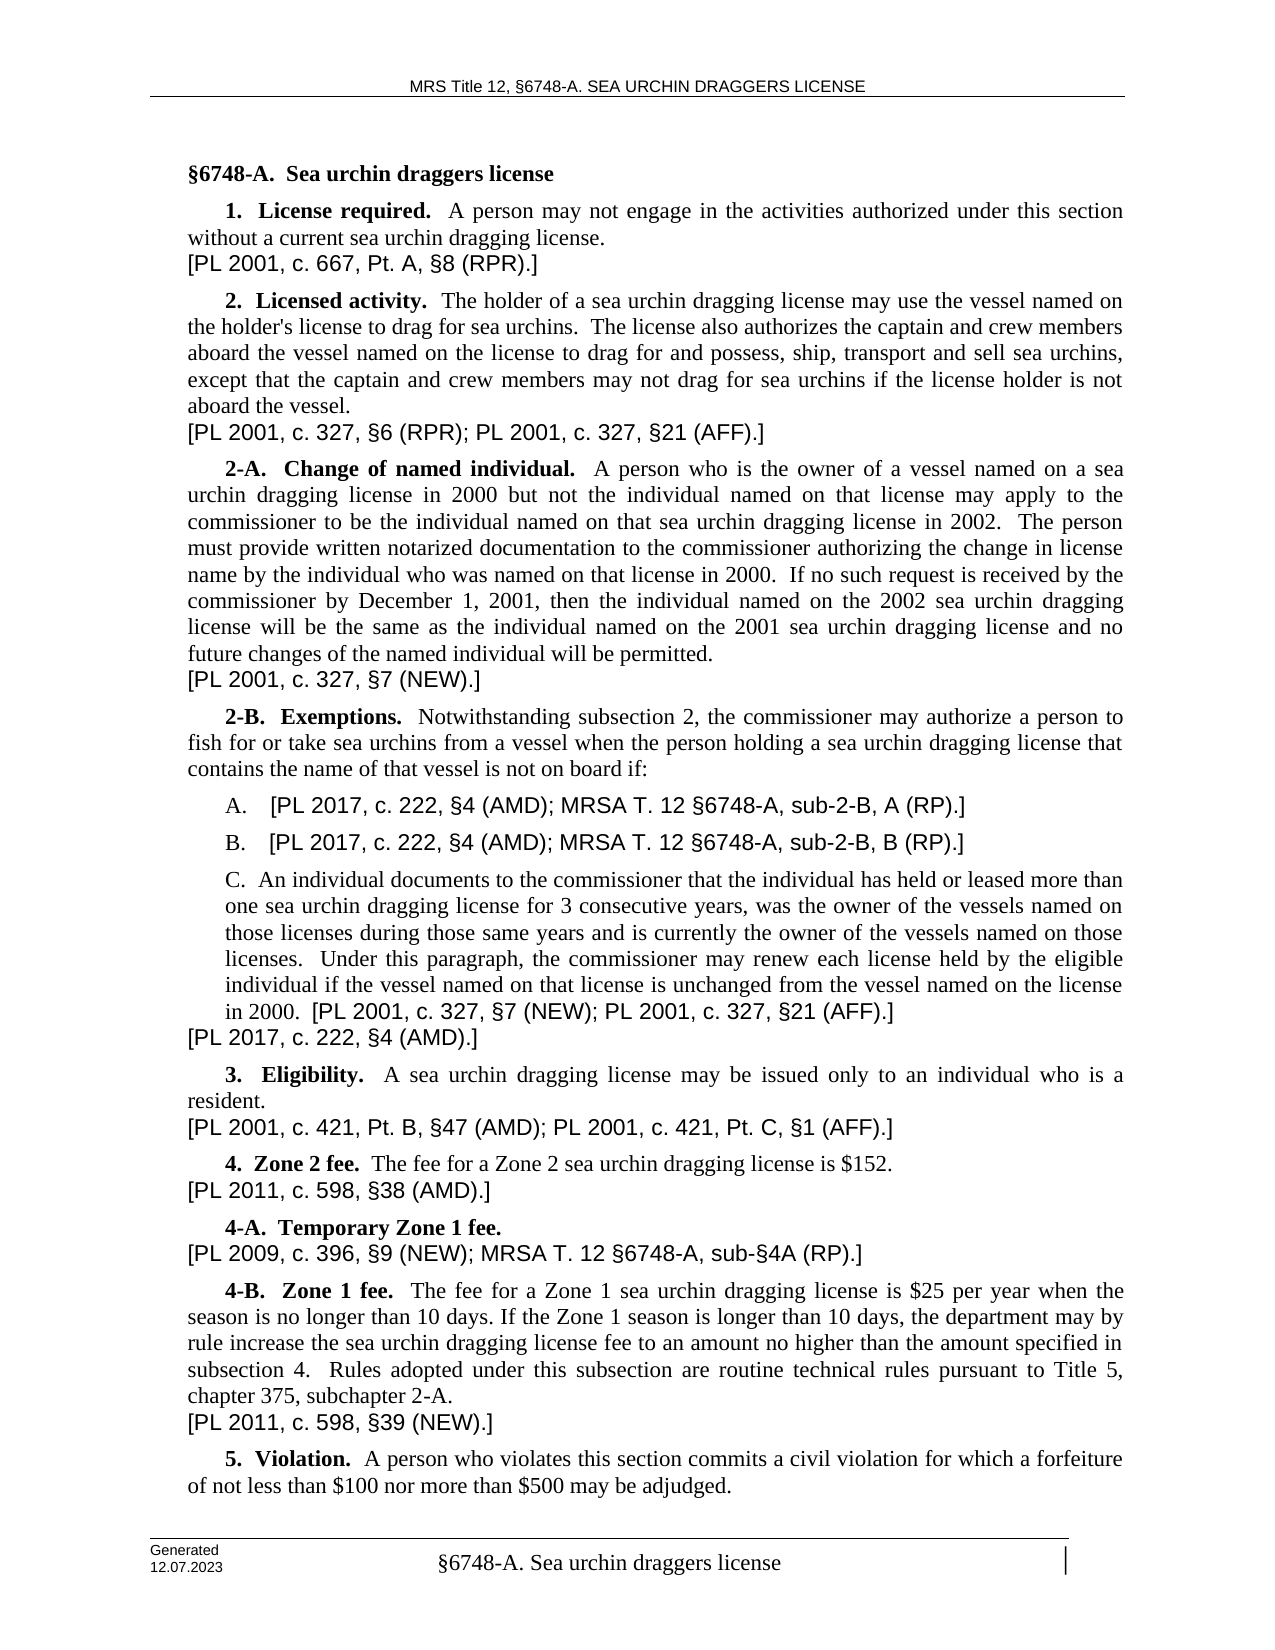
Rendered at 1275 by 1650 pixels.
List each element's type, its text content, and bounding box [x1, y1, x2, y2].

text [PL 2001, c. 421, Pt. B, §47 (AMD); PL 2001, c. 421, Pt. C, §1 (AFF).] [187, 1114, 1125, 1140]
text 2. Licensed activity. The holder of a sea urchin dragging license may use the vessel named on the holder's license to drag for sea urchins. The license also authorizes the captain and crew members aboard the vessel named on the license to drag for and possess, ship, transport and sell sea urchins, except that the captain and crew members may not drag for sea urchins if the license holder is not aboard the vessel. [187, 287, 1125, 418]
text [PL 2001, c. 667, Pt. A, §8 (RPR).] [187, 250, 1125, 276]
text 2-A. Change of named individual. A person who is the owner of a vessel named on a sea urchin dragging license in 2000 but not the individual named on that license may apply to the commissioner to be the individual named on that sea urchin dragging license in 2002. The person must provide written notarized documentation to the commissioner authorizing the change in license name by the individual who was named on that license in 2000. If no such request is received by the commissioner by December 1, 2001, then the individual named on the 2002 sea urchin dragging license will be the same as the individual named on the 2001 sea urchin dragging license and no future changes of the named individual will be permitted. [187, 455, 1125, 666]
text 2-B. Exemptions. Notwithstanding subsection 2, the commissioner may authorize a person to fish for or take sea urchins from a vessel when the person holding a sea urchin dragging license that contains the name of that vessel is not on board if: [187, 703, 1125, 782]
text 3. Eligibility. A sea urchin dragging license may be issued only to an individual who is a resident. [187, 1061, 1125, 1114]
text 4-A. Temporary Zone 1 fee. [187, 1214, 1125, 1240]
text A. [PL 2017, c. 222, §4 (AMD); MRSA T. 12 §6748-A, sub-2-B, A (RP).] [225, 792, 1125, 819]
text 5. Violation. A person who violates this section commits a civil violation for which a forfeiture of not less than $100 nor more than $500 may be adjudged. [187, 1445, 1125, 1498]
text §6748-A. Sea urchin draggers license [187, 160, 1125, 187]
text C. An individual documents to the commissioner that the individual has held or leased more than one sea urchin dragging license for 3 consecutive years, was the owner of the vessels named on those licenses during those same years and is currently the owner of the vessels named on those licenses. Under this paragraph, the commissioner may renew each license held by the eligible individual if the vessel named on that license is unchanged from the vessel named on the license in 2000. [PL 2001, c. 327, §7 (NEW); PL 2001, c. 327, §21 (AFF).] [225, 866, 1125, 1024]
text [PL 2017, c. 222, §4 (AMD).] [187, 1024, 1125, 1051]
text [PL 2011, c. 598, §39 (NEW).] [187, 1408, 1125, 1435]
text 4. Zone 2 fee. The fee for a Zone 2 sea urchin dragging license is $152. [187, 1151, 1125, 1177]
text [PL 2001, c. 327, §7 (NEW).] [187, 666, 1125, 692]
text [PL 2001, c. 327, §6 (RPR); PL 2001, c. 327, §21 (AFF).] [187, 418, 1125, 445]
text [PL 2011, c. 598, §38 (AMD).] [187, 1177, 1125, 1203]
text B. [PL 2017, c. 222, §4 (AMD); MRSA T. 12 §6748-A, sub-2-B, B (RP).] [225, 829, 1125, 856]
text 1. License required. A person may not engage in the activities authorized under this section without a current sea urchin dragging license. [187, 197, 1125, 250]
text 4-B. Zone 1 fee. The fee for a Zone 1 sea urchin dragging license is $25 per year when the season is no longer than 10 days. If the Zone 1 season is longer than 10 days, the department may by rule increase the sea urchin dragging license fee to an amount no higher than the amount specified in subsection 4. Rules adopted under this subsection are routine technical rules pursuant to Title 5, chapter 375, subchapter 2‑A. [187, 1277, 1125, 1408]
text [PL 2009, c. 396, §9 (NEW); MRSA T. 12 §6748-A, sub-§4A (RP).] [187, 1240, 1125, 1266]
